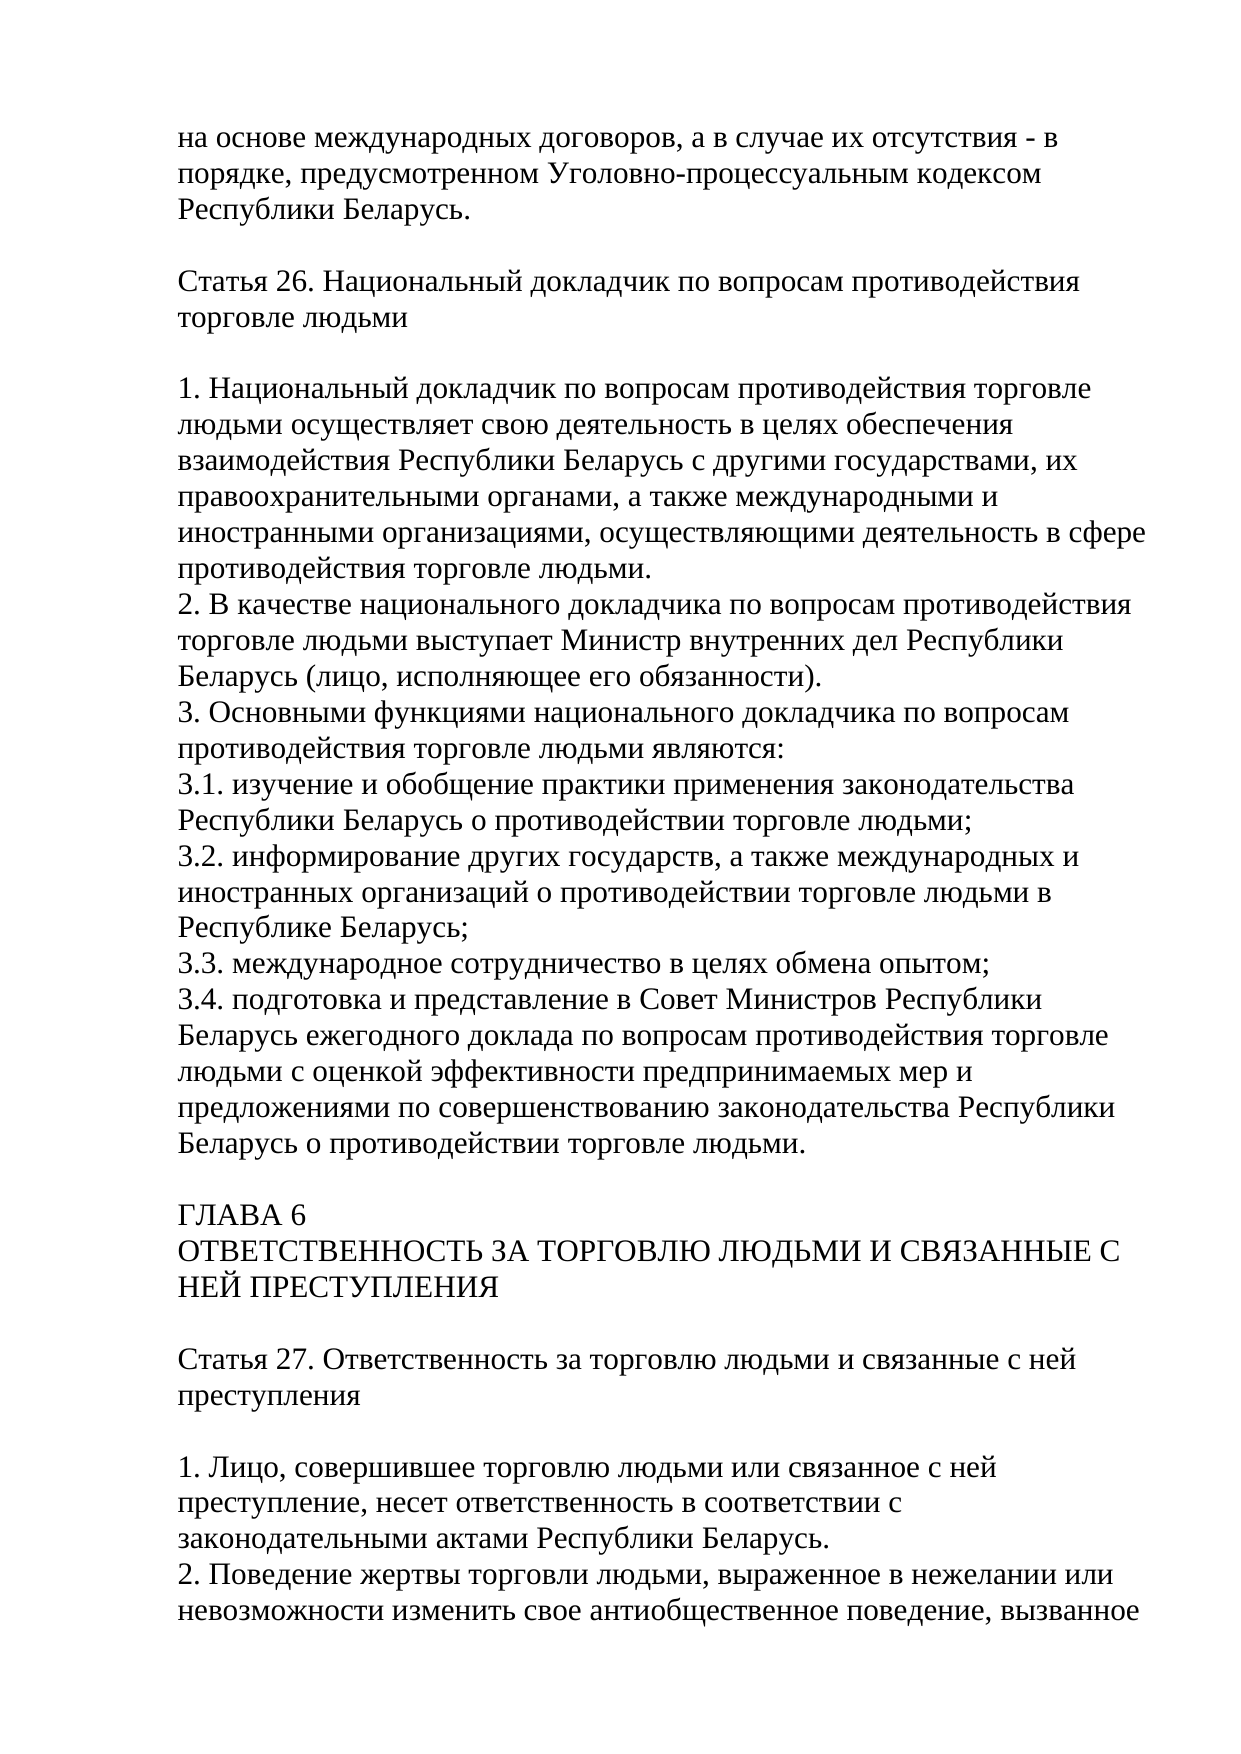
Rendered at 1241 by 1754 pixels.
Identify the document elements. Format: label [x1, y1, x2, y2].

text [177, 118, 1152, 1627]
